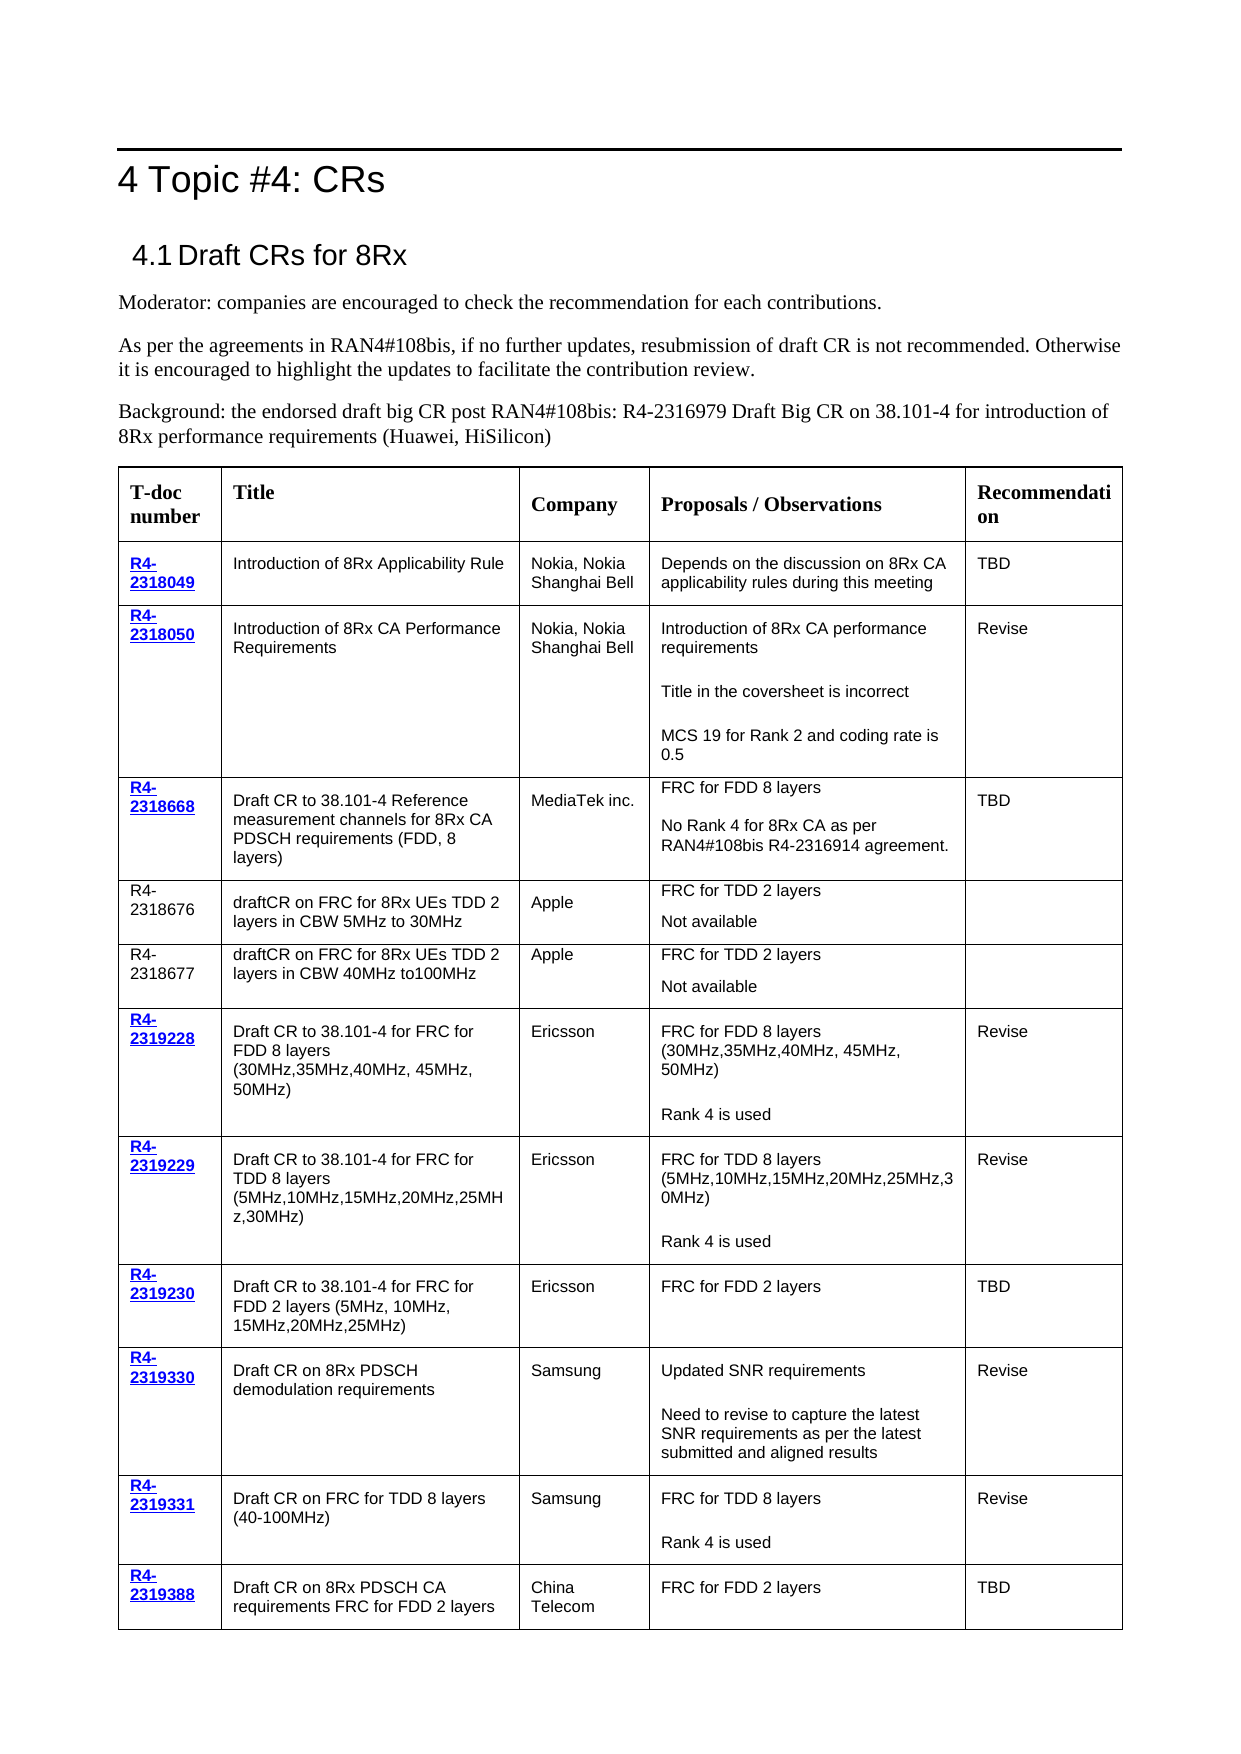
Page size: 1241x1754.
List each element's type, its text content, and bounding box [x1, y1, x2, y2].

table_cell MediaTek inc. [520, 778, 649, 879]
text Moderator: companies are encouraged to check the recommendation for each contributions. [118, 290, 1122, 314]
table_header Recommendation [966, 468, 1122, 541]
table_cell FRC for TDD 2 layers Not available [650, 881, 965, 944]
table_cell Nokia, Nokia Shanghai Bell [520, 606, 649, 777]
table_cell Ericsson [520, 1265, 649, 1347]
table_cell Apple [520, 945, 649, 1008]
subtitle Draft CRs for 8Rx [132, 237, 1122, 271]
table_cell R4-2319230 [119, 1265, 221, 1347]
table_header Proposals / Observations [650, 468, 965, 541]
table_cell R4-2318668 [119, 778, 221, 879]
table_cell Ericsson [520, 1009, 649, 1136]
table_cell Draft CR to 38.101-4 for FRC for FDD 8 layers (30MHz,35MHz,40MHz, 45MHz, 50MHz) [222, 1009, 519, 1136]
table_cell Introduction of 8Rx Applicability Rule [222, 542, 519, 605]
table_cell Draft CR to 38.101-4 for FRC for FDD 2 layers (5MHz, 10MHz, 15MHz,20MHz,25MHz) [222, 1265, 519, 1347]
table_cell Revise [966, 1137, 1122, 1264]
table_header T-doc number [119, 468, 221, 541]
table_cell R4-2319388 [119, 1565, 221, 1629]
table_cell Revise [966, 1009, 1122, 1136]
table_cell R4-2319330 [119, 1348, 221, 1475]
table_cell TBD [966, 778, 1122, 879]
text As per the agreements in RAN4#108bis, if no further updates, resubmission of draft CR is not recommended. Otherwise it is encouraged to highlight the updates to facilitate the contribution review. [118, 333, 1122, 381]
subtitle Topic #4: CRs [117, 151, 1122, 200]
table_cell draftCR on FRC for 8Rx UEs TDD 2 layers in CBW 40MHz to100MHz [222, 945, 519, 1008]
table_cell FRC for TDD 8 layers Rank 4 is used [650, 1476, 965, 1564]
table_header Title [222, 468, 519, 541]
table_cell R4-2318677 [119, 945, 221, 1008]
table_cell R4-2318050 [119, 606, 221, 777]
table_cell FRC for TDD 8 layers (5MHz,10MHz,15MHz,20MHz,25MHz,30MHz) Rank 4 is used [650, 1137, 965, 1264]
table_cell Introduction of 8Rx CA Performance Requirements [222, 606, 519, 777]
table_cell Draft CR to 38.101-4 for FRC for TDD 8 layers (5MHz,10MHz,15MHz,20MHz,25MHz,30MHz) [222, 1137, 519, 1264]
table_cell [966, 945, 1122, 1008]
table_cell FRC for TDD 2 layers Not available [650, 945, 965, 1008]
text Background: the endorsed draft big CR post RAN4#108bis: R4-2316979 Draft Big CR on 38.101-4 for introduction of 8Rx performance requirements (Huawei, HiSilicon) [118, 399, 1122, 448]
table_cell Depends on the discussion on 8Rx CA applicability rules during this meeting [650, 542, 965, 605]
table_cell Samsung [520, 1348, 649, 1475]
table_cell Revise [966, 1348, 1122, 1475]
table_cell Updated SNR requirements Need to revise to capture the latest SNR requirements as per the latest submitted and aligned results [650, 1348, 965, 1475]
table_cell FRC for FDD 8 layers (30MHz,35MHz,40MHz, 45MHz, 50MHz) Rank 4 is used [650, 1009, 965, 1136]
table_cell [222, 1565, 519, 1629]
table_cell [650, 1565, 965, 1629]
table_cell R4-2319331 [119, 1476, 221, 1564]
table_cell Draft CR on 8Rx PDSCH demodulation requirements [222, 1348, 519, 1475]
table_cell FRC for FDD 2 layers [650, 1265, 965, 1347]
table_cell R4-2318676 [119, 881, 221, 944]
table_header Company [520, 468, 649, 541]
table_cell China Telecom [520, 1565, 649, 1629]
table_cell [966, 881, 1122, 944]
table_cell Samsung [520, 1476, 649, 1564]
table_cell Revise [966, 1476, 1122, 1564]
table_cell Draft CR on FRC for TDD 8 layers (40-100MHz) [222, 1476, 519, 1564]
table_cell R4-2318049 [119, 542, 221, 605]
table_cell TBD [966, 542, 1122, 605]
table_cell Introduction of 8Rx CA performance requirements Title in the coversheet is incorrect MCS 19 for Rank 2 and coding rate is 0.5 [650, 606, 965, 777]
table_cell Draft CR to 38.101-4 Reference measurement channels for 8Rx CA PDSCH requirements (FDD, 8 layers) [222, 778, 519, 879]
table_cell R4-2319229 [119, 1137, 221, 1264]
table_cell Revise [966, 606, 1122, 777]
table_cell TBD [966, 1565, 1122, 1629]
table_cell draftCR on FRC for 8Rx UEs TDD 2 layers in CBW 5MHz to 30MHz [222, 881, 519, 944]
table_cell R4-2319228 [119, 1009, 221, 1136]
table_cell TBD [966, 1265, 1122, 1347]
table_cell Apple [520, 881, 649, 944]
table_cell Ericsson [520, 1137, 649, 1264]
table_cell FRC for FDD 8 layers No Rank 4 for 8Rx CA as per RAN4#108bis R4-2316914 agreement. [650, 778, 965, 879]
table_cell Nokia, Nokia Shanghai Bell [520, 542, 649, 605]
